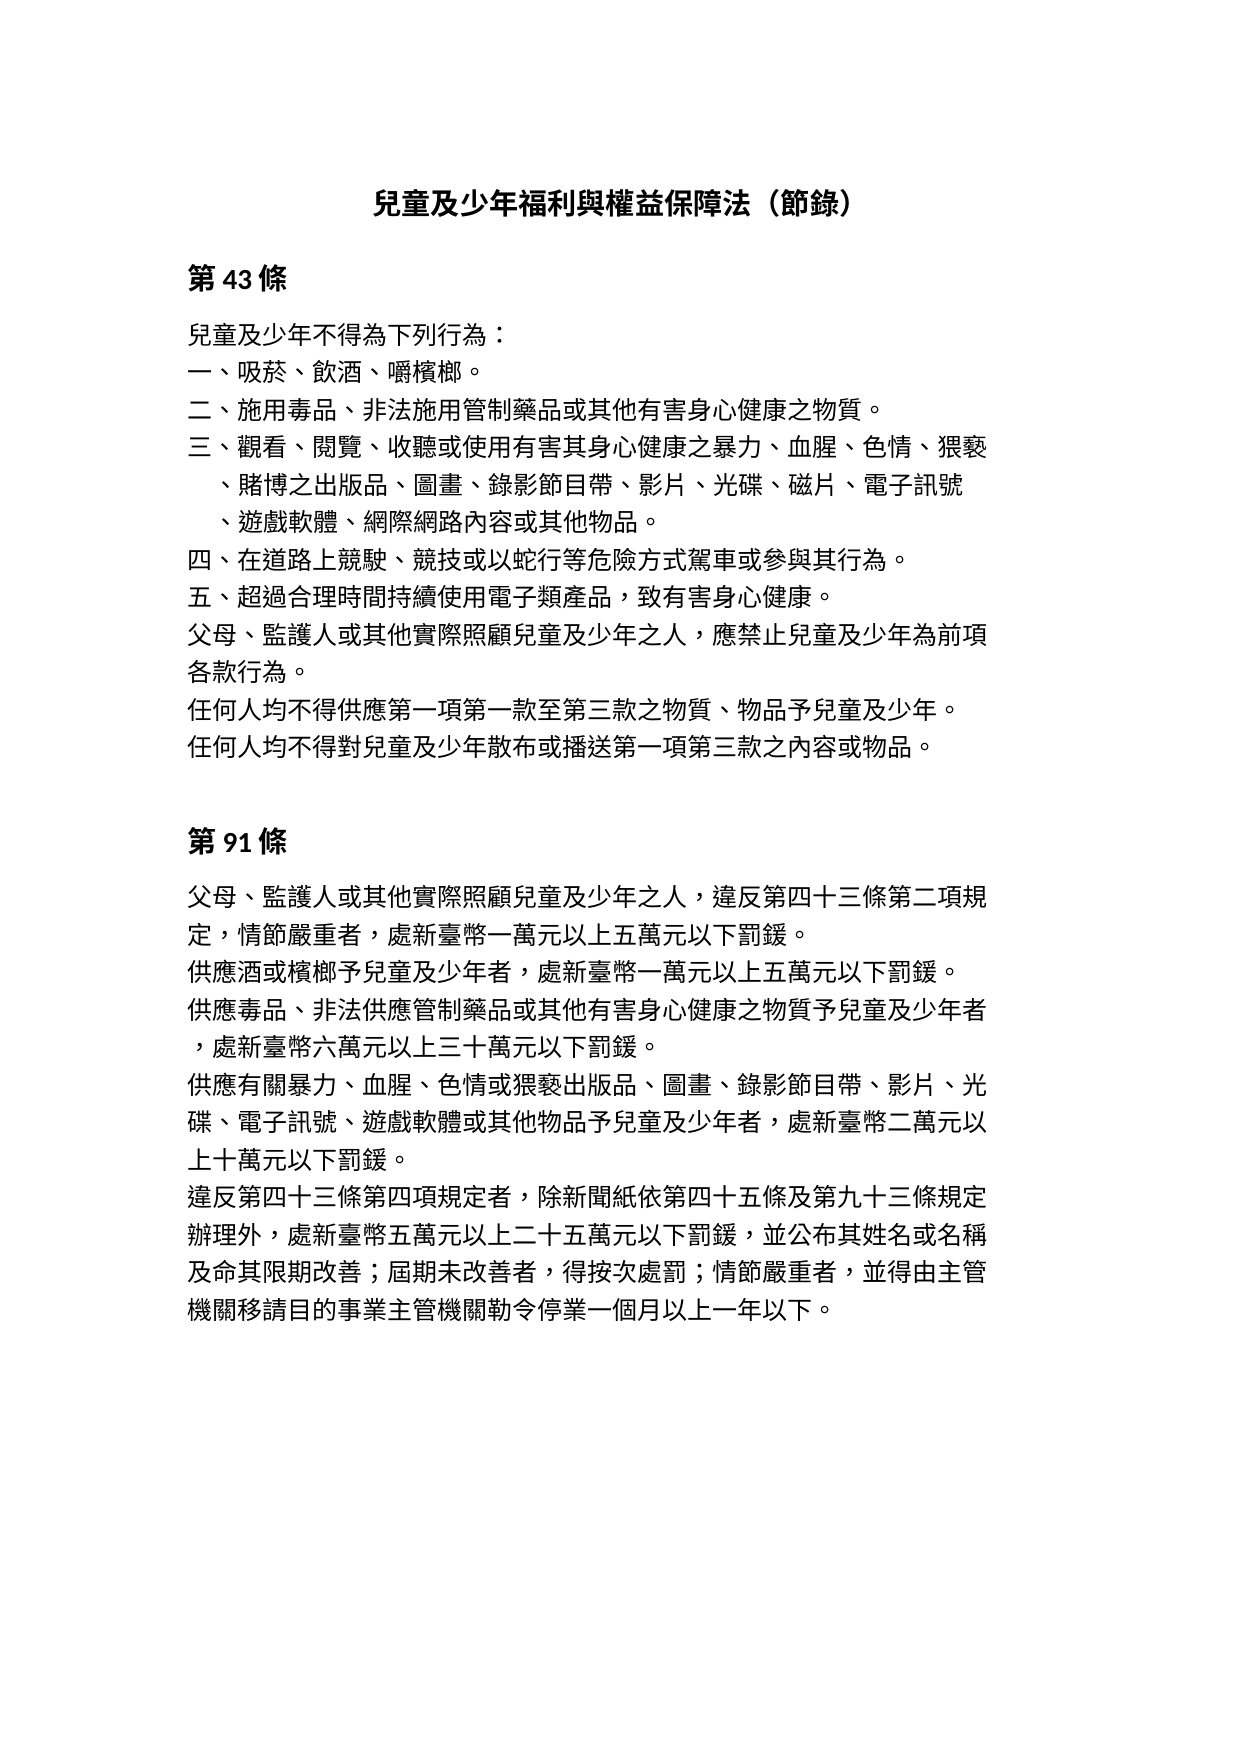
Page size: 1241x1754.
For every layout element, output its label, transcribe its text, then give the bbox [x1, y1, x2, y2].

text 父母、監護人或其他實際照顧兒童及少年之人，應禁止兒童及少年為前項 [187, 614, 1053, 652]
text ，處新臺幣六萬元以上三十萬元以下罰鍰。 [187, 1027, 1053, 1064]
text 供應有關暴力、血腥、色情或猥褻出版品、圖畫、錄影節目帶、影片、光 [187, 1064, 1053, 1102]
text 各款行為。 [187, 652, 1053, 689]
text 二、施用毒品、非法施用管制藥品或其他有害身心健康之物質。 [187, 389, 1053, 427]
text 四、在道路上競駛、競技或以蛇行等危險方式駕車或參與其行為。 [187, 539, 1053, 577]
text 一、吸菸、飲酒、嚼檳榔。 [187, 352, 1053, 389]
text 上十萬元以下罰鍰。 [187, 1139, 1053, 1177]
text 、遊戲軟體、網際網路內容或其他物品。 [187, 502, 1053, 539]
text 、賭博之出版品、圖畫、錄影節目帶、影片、光碟、磁片、電子訊號 [187, 464, 1053, 502]
text 供應毒品、非法供應管制藥品或其他有害身心健康之物質予兒童及少年者 [187, 989, 1053, 1027]
text 違反第四十三條第四項規定者，除新聞紙依第四十五條及第九十三條規定 [187, 1177, 1053, 1214]
text 兒童及少年福利與權益保障法（節錄） [187, 164, 1053, 239]
text 任何人均不得供應第一項第一款至第三款之物質、物品予兒童及少年。 [187, 689, 1053, 727]
text 第43條 [187, 239, 1053, 314]
text 及命其限期改善；屆期未改善者，得按次處罰；情節嚴重者，並得由主管 [187, 1252, 1053, 1289]
text 五、超過合理時間持續使用電子類產品，致有害身心健康。 [187, 577, 1053, 614]
text 三、觀看、閱覽、收聽或使用有害其身心健康之暴力、血腥、色情、猥褻 [187, 427, 1053, 464]
text 辦理外，處新臺幣五萬元以上二十五萬元以下罰鍰，並公布其姓名或名稱 [187, 1214, 1053, 1252]
text 定，情節嚴重者，處新臺幣一萬元以上五萬元以下罰鍰。 [187, 914, 1053, 952]
text 第91條 父母、監護人或其他實際照顧兒童及少年之人，違反第四十三條第二項規 [187, 802, 1053, 914]
text 碟、電子訊號、遊戲軟體或其他物品予兒童及少年者，處新臺幣二萬元以 [187, 1102, 1053, 1139]
text 兒童及少年不得為下列行為： [187, 314, 1053, 352]
text 機關移請目的事業主管機關勒令停業一個月以上一年以下。 [187, 1289, 1053, 1327]
text 供應酒或檳榔予兒童及少年者，處新臺幣一萬元以上五萬元以下罰鍰。 [187, 952, 1053, 989]
text 任何人均不得對兒童及少年散布或播送第一項第三款之內容或物品。 [187, 727, 1053, 764]
